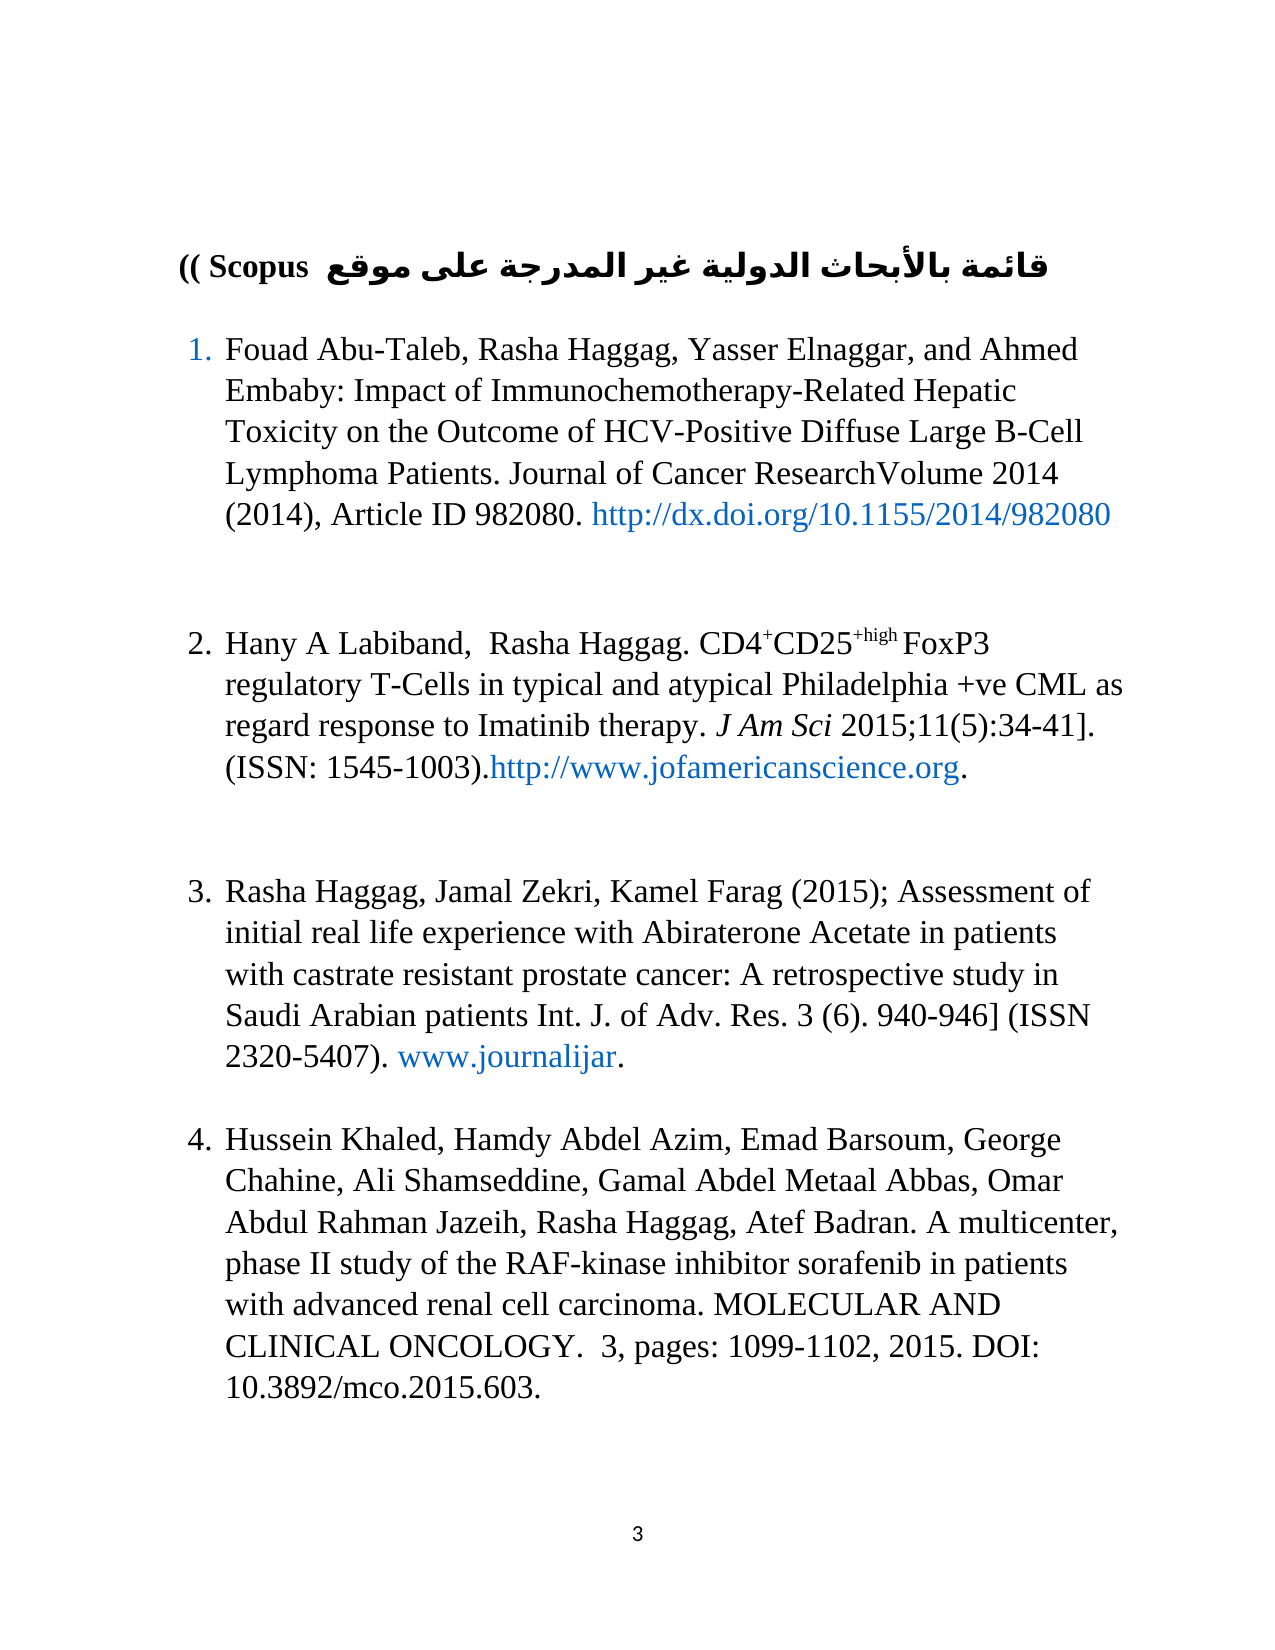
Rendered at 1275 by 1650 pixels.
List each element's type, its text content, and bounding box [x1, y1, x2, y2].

list Fouad Abu-Taleb, Rasha Haggag, Yasser Elnaggar, and Ahmed Embaby: Impact of Immunochemotherapy-Related Hepatic Toxicity on the Outcome of HCV-Positive Diffuse Large B-Cell Lymphoma Patients. Journal of Cancer ResearchVolume 2014 (2014), Article ID 982080. http://dx.doi.org/10.1155/2014/982080 [187, 397, 1125, 600]
list قائمة بالأبحاث الدولیة غیر المدرجة على موقع Scopus )) [150, 314, 1050, 352]
list Hussein Khaled, Hamdy Abdel Azim, Emad Barsoum, George Chahine, Ali Shamseddine, Gamal Abdel Metaal Abbas, Omar Abdul Rahman Jazeih, Rasha Haggag, Atef Badran. A multicenter, phase II study of the RAF-kinase inhibitor sorafenib in patients with advanced renal cell carcinoma. MOLECULAR AND CLINICAL ONCOLOGY. 3, pages: 1099-1102, 2015. DOI: 10.3892/mco.2015.603. [187, 1187, 1125, 1473]
list Rasha Haggag, Jamal Zekri, Kamel Farag (2015); Assessment of initial real life experience with Abiraterone Acetate in patients with castrate resistant prostate cancer: A retrospective study in Saudi Arabian patients Int. J. of Adv. Res. 3 (6). 940-946] (ISSN 2320-5407). www.journalijar. [187, 939, 1125, 1142]
list Hany A Labiband, Rasha Haggag. CD4+CD25+high FoxP3 regulatory T-Cells in typical and atypical Philadelphia +ve CML as regard response to Imatinib therapy. J Am Sci 2015;11(5):34-41]. (ISSN: 1545-1003).http://www.jofamericanscience.org. [187, 691, 1125, 853]
